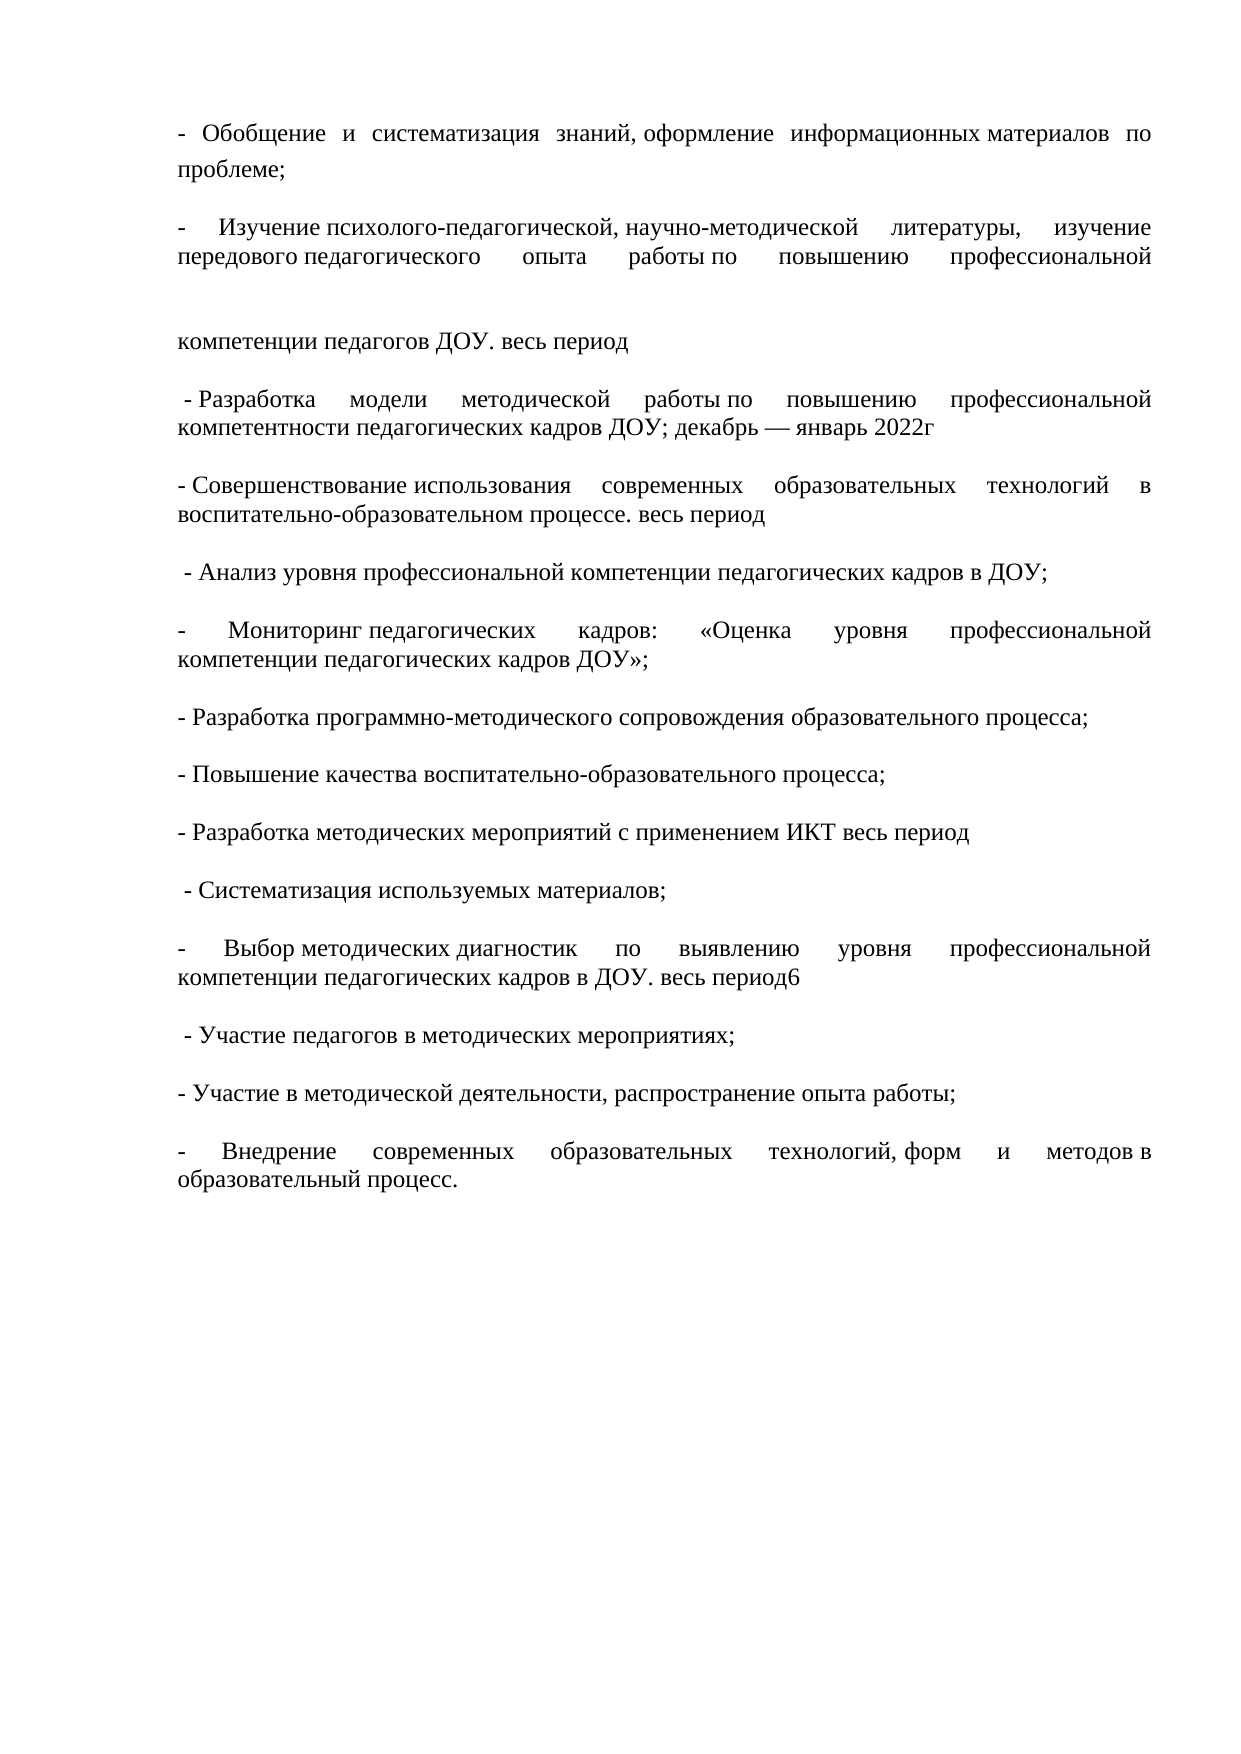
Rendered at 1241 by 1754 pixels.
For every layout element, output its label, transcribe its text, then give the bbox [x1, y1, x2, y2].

text - Внедрение современных образовательных технологий, форм и методов в образовательный процесс. [177, 1136, 1152, 1193]
text - Повышение качества воспитательно-образовательного процесса; [177, 759, 1152, 788]
text - Анализ уровня профессиональной компетенции педагогических кадров в ДОУ; [177, 557, 1152, 586]
text - Участие педагогов в методических мероприятиях; [177, 1020, 1152, 1049]
text - Разработка программно-методического сопровождения образовательного процесса; [177, 702, 1152, 730]
text - Изучение психолого-педагогической, научно-методической литературы, изучение передового педагогического опыта работы по повышению профессиональной компетенции педагогов ДОУ. весь период [177, 212, 1152, 354]
text - Совершенствование использования современных образовательных технологий в воспитательно-образовательном процессе. весь период [177, 470, 1152, 528]
text - Разработка модели методической работы по повышению профессиональной компетентности педагогических кадров ДОУ; декабрь — январь 2022г [177, 384, 1152, 441]
text - Систематизация используемых материалов; [177, 875, 1152, 904]
text - Участие в методической деятельности, распространение опыта работы; [177, 1078, 1152, 1107]
text - Разработка методических мероприятий с применением ИКТ весь период [177, 817, 1152, 846]
text - Выбор методических диагностик по выявлению уровня профессиональной компетенции педагогических кадров в ДОУ. весь период6 [177, 933, 1152, 991]
text - Мониторинг педагогических кадров: «Оценка уровня профессиональной компетенции педагогических кадров ДОУ»; [177, 615, 1152, 672]
text - Обобщение и систематизация знаний, оформление информационных материалов по проблеме; [177, 118, 1152, 183]
